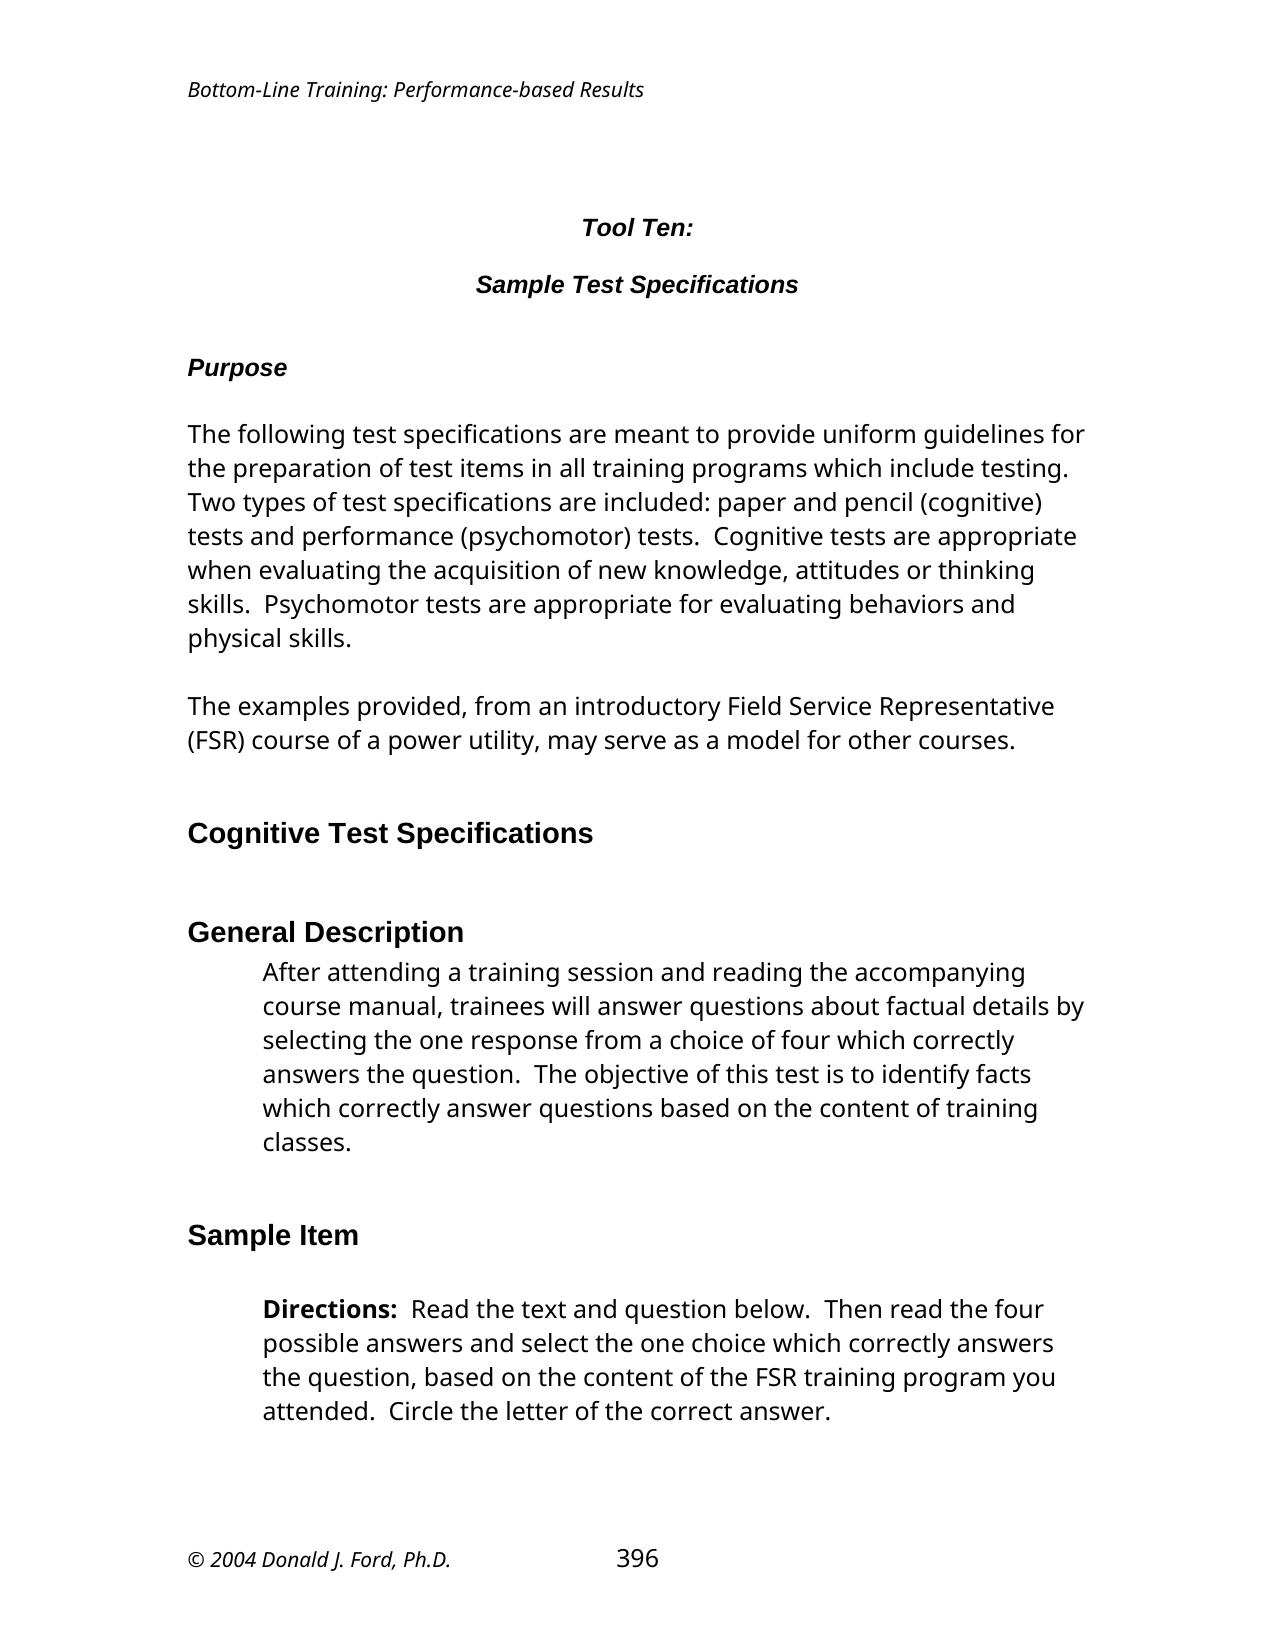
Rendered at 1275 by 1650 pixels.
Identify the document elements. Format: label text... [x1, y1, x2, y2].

subtitle General Description [187, 915, 1087, 948]
text The examples provided, from an introductory Field Service Representative (FSR) course of a power utility, may serve as a model for other courses. [187, 689, 1087, 757]
subtitle Cognitive Test Specifications [187, 816, 1087, 849]
subtitle Sample Item [187, 1218, 1087, 1252]
text The following test specifications are meant to provide uniform guidelines for the preparation of test items in all training programs which include testing. Two types of test specifications are included: paper and pencil (cognitive) tests and performance (psychomotor) tests. Cognitive tests are appropriate when evaluating the acquisition of new knowledge, attitudes or thinking skills. Psychomotor tests are appropriate for evaluating behaviors and physical skills. [187, 416, 1087, 655]
text Directions: Read the text and question below. Then read the four possible answers and select the one choice which correctly answers the question, based on the content of the FSR training program you attended. Circle the letter of the correct answer. [262, 1292, 1087, 1428]
text After attending a training session and reading the accompanying course manual, trainees will answer questions about factual details by selecting the one response from a choice of four which correctly answers the question. The objective of this test is to identify facts which correctly answer questions based on the content of training classes. [262, 954, 1087, 1159]
subtitle Purpose [187, 352, 1087, 381]
subtitle Tool Ten: Sample Test Specifications [187, 212, 1087, 299]
